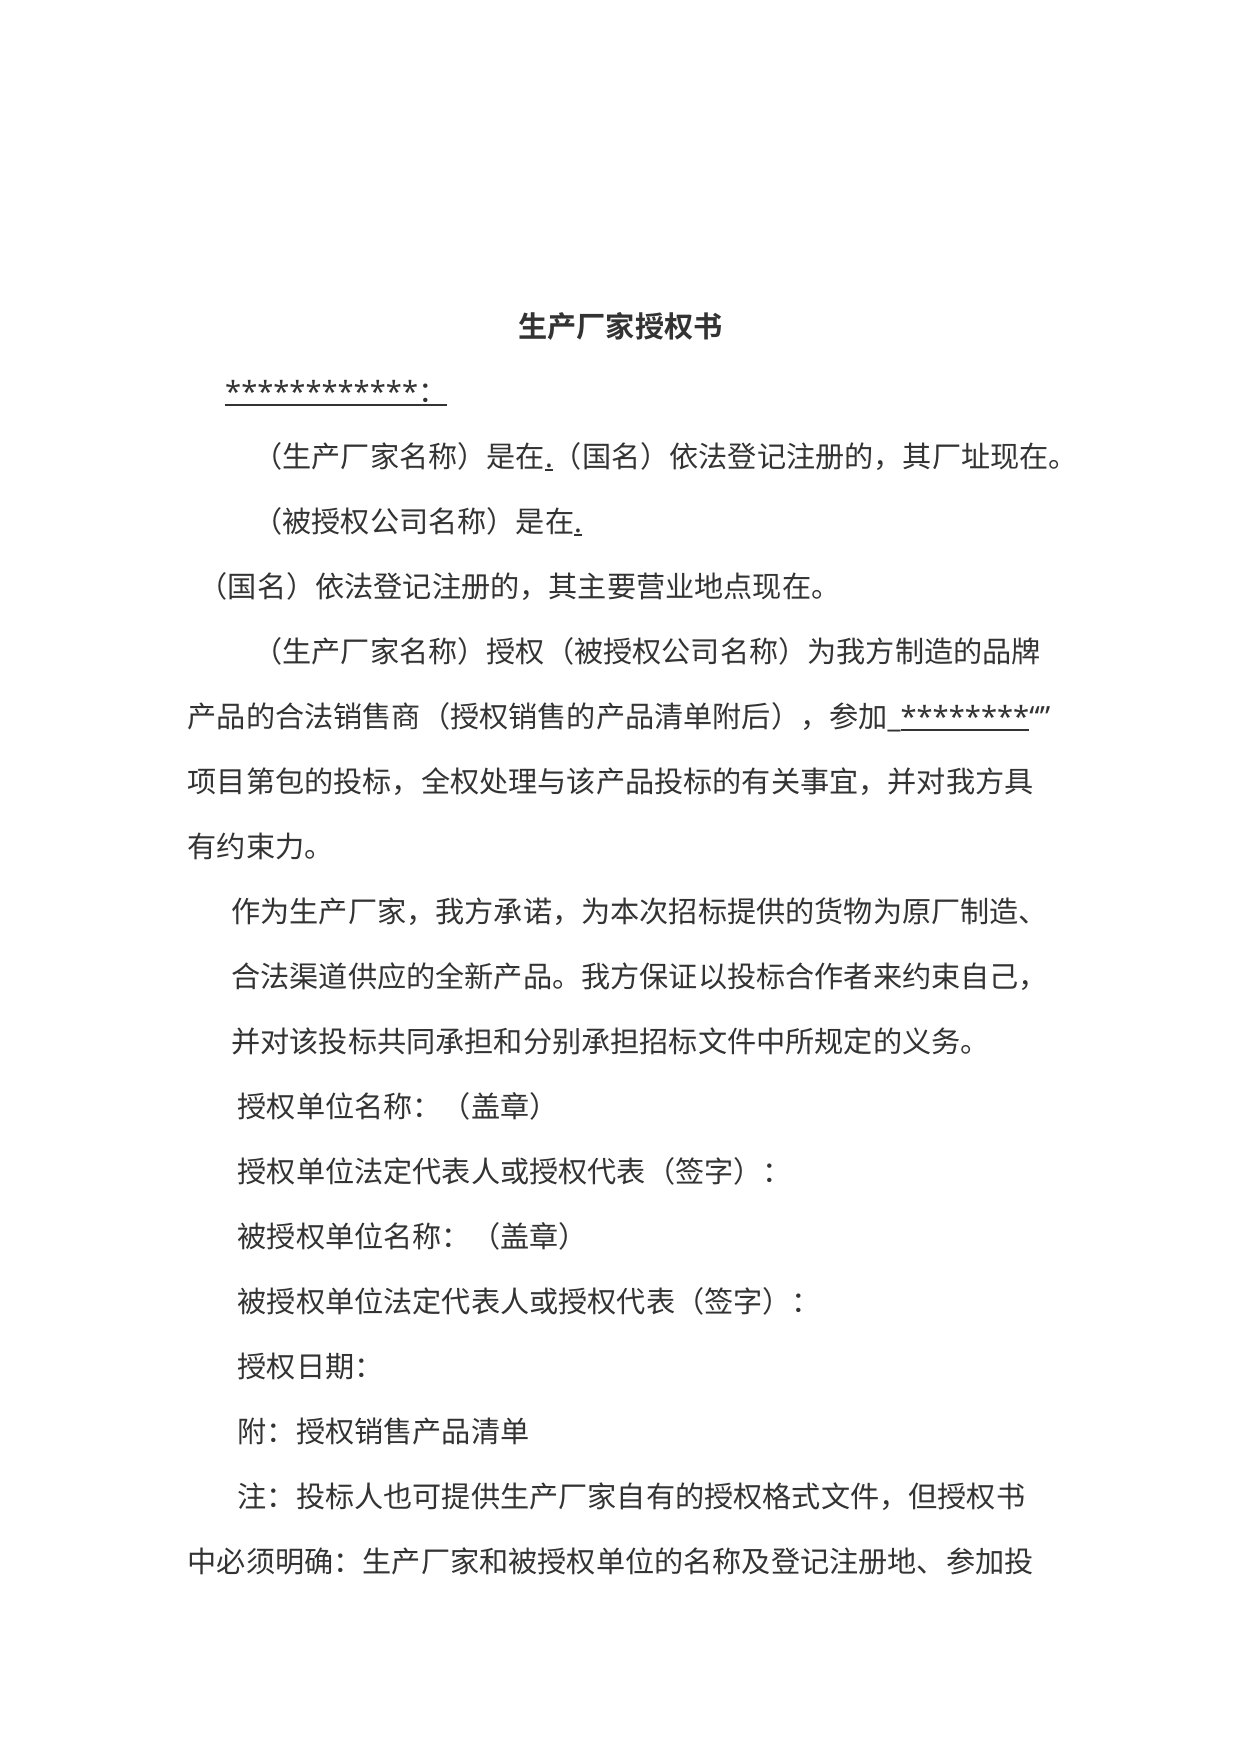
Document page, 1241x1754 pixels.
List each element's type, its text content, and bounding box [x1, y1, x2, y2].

text （国名）依法登记注册的，其主要营业地点现在。 [187, 552, 1053, 617]
text ************： [187, 357, 1053, 422]
text 授权单位名称：（盖章） [187, 1072, 1053, 1137]
text 被授权单位法定代表人或授权代表（签字）： [187, 1267, 1053, 1332]
text 被授权单位名称：（盖章） [187, 1202, 1053, 1267]
text （生产厂家名称）是在.（国名）依法登记注册的，其厂址现在。 [187, 422, 1053, 487]
text 作为生产厂家，我方承诺，为本次招标提供的货物为原厂制造、合法渠道供应的全新产品。我方保证以投标合作者来约束自己，并对该投标共同承担和分别承担招标文件中所规定的义务。 [231, 877, 1053, 1072]
text 授权日期： [187, 1332, 1053, 1397]
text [187, 1462, 1053, 1592]
text （生产厂家名称）授权（被授权公司名称）为我方制造的品牌产品的合法销售商（授权销售的产品清单附后），参加_********“”项目第包的投标，全权处理与该产品投标的有关事宜，并对我方具有约束力。 [187, 617, 1053, 877]
text 授权单位法定代表人或授权代表（签字）： [187, 1137, 1053, 1202]
text 生产厂家授权书 [187, 292, 1053, 357]
text （被授权公司名称）是在. [187, 487, 1053, 552]
text 附：授权销售产品清单 [187, 1397, 1053, 1462]
